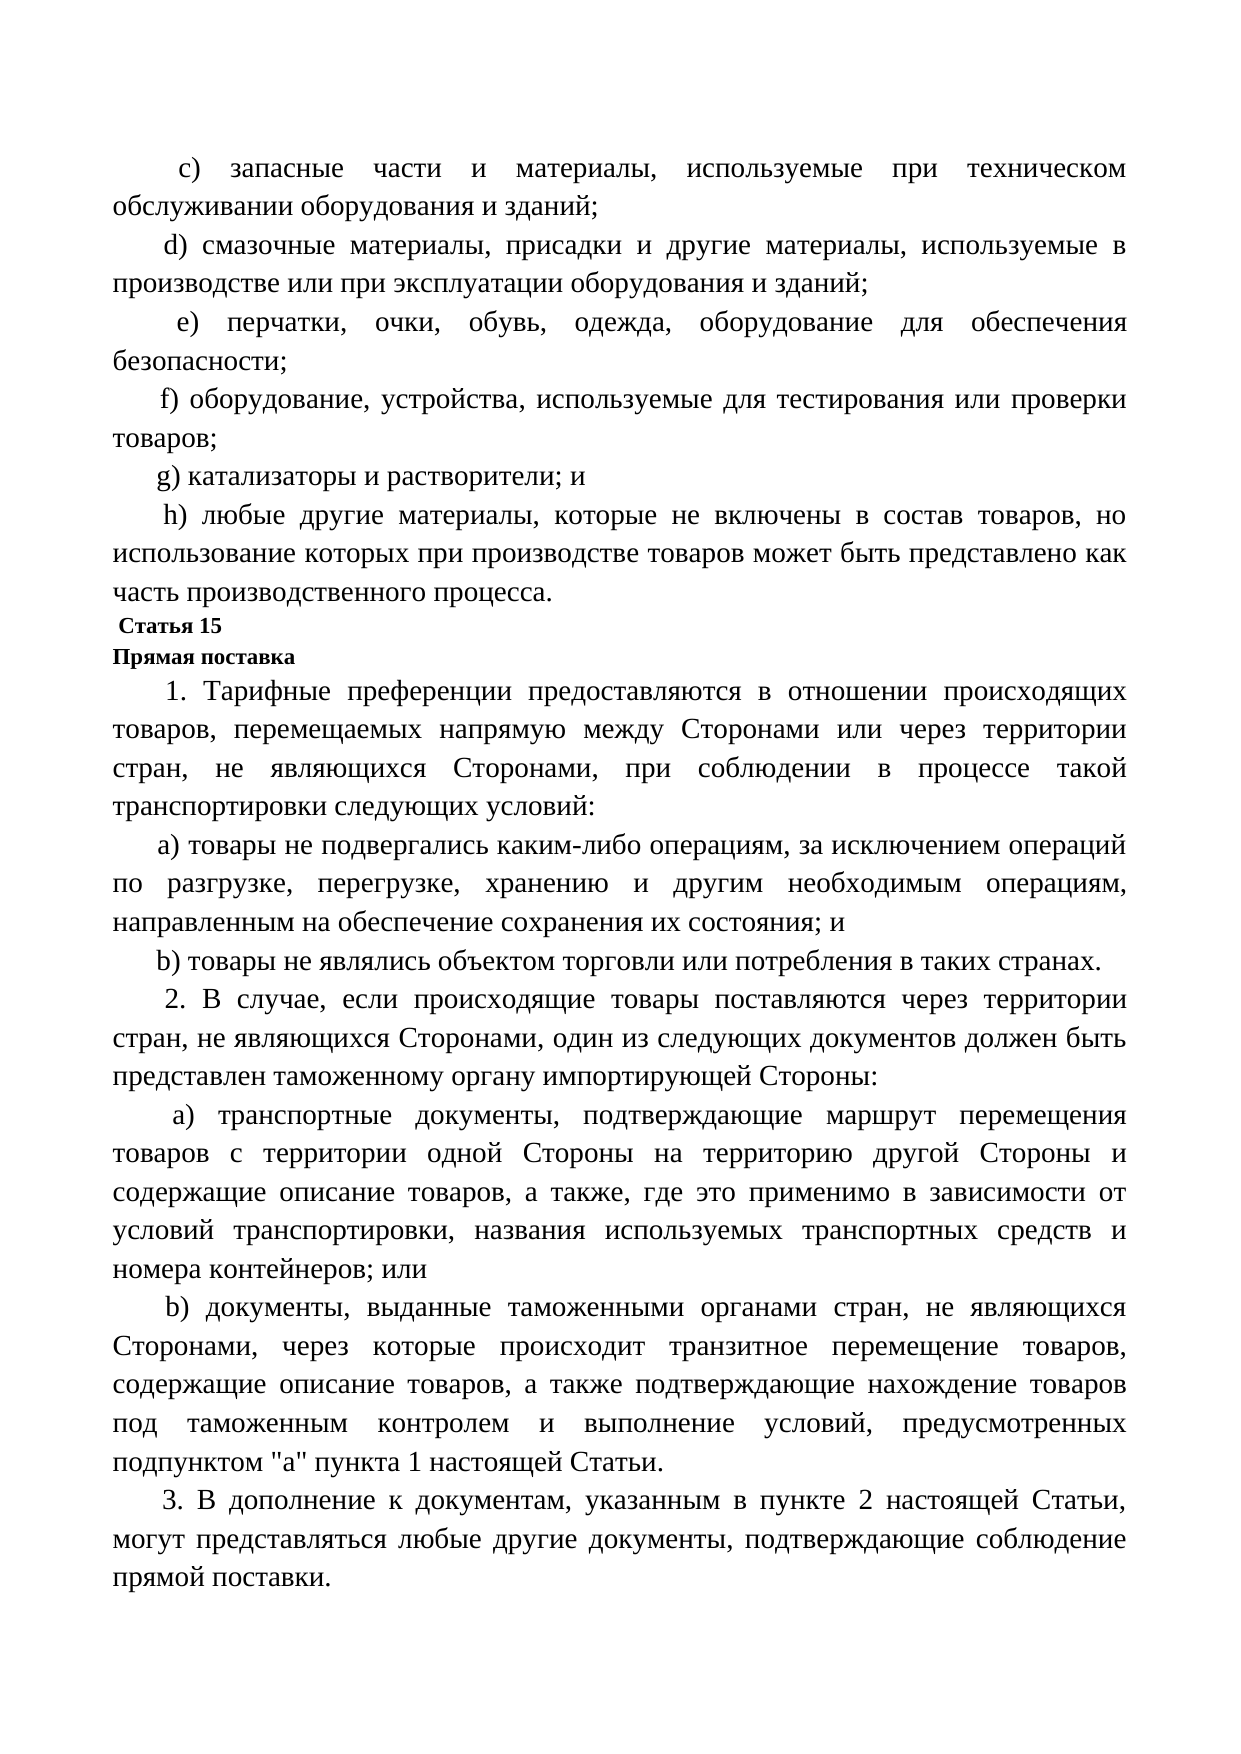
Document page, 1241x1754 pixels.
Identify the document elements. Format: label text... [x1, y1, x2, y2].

text Статья 15 Прямая поставка [112, 612, 1128, 669]
text h) любые другие материалы, которые не включены в состав товаров, но использование которых при производстве товаров может быть представлено как часть производственного процесса. [112, 497, 1128, 607]
text 3. В дополнение к документам, указанным в пункте 2 настоящей Статьи, могут представляться любые другие документы, подтверждающие соблюдение прямой поставки. [112, 1482, 1128, 1593]
text 1. Тарифные преференции предоставляются в отношении происходящих товаров, перемещаемых напрямую между Сторонами или через территории стран, не являющихся Сторонами, при соблюдении в процессе такой транспортировки следующих условий: [112, 673, 1128, 822]
text b) документы, выданные таможенными органами стран, не являющихся Сторонами, через которые происходит транзитное перемещение товаров, содержащие описание товаров, а также подтверждающие нахождение товаров под таможенным контролем и выполнение условий, предусмотренных подпунктом "а" пункта 1 настоящей Статьи. [112, 1289, 1128, 1477]
text d) смазочные материалы, присадки и другие материалы, используемые в производстве или при эксплуатации оборудования и зданий; [112, 227, 1128, 299]
text a) товары не подвергались каким-либо операциям, за исключением операций по разгрузке, перегрузке, хранению и другим необходимым операциям, направленным на обеспечение сохранения их состояния; и [112, 827, 1128, 938]
text 2. В случае, если происходящие товары поставляются через территории стран, не являющихся Сторонами, один из следующих документов должен быть представлен таможенному органу импортирующей Стороны: [112, 981, 1128, 1092]
text f) оборудование, устройства, используемые для тестирования или проверки товаров; [112, 381, 1128, 453]
text c) запасные части и материалы, используемые при техническом обслуживании оборудования и зданий; [112, 150, 1128, 222]
text e) перчатки, очки, обувь, одежда, оборудование для обеспечения безопасности; [112, 304, 1128, 376]
text g) катализаторы и растворители; и [112, 458, 1128, 492]
text a) транспортные документы, подтверждающие маршрут перемещения товаров с территории одной Стороны на территорию другой Стороны и содержащие описание товаров, а также, где это применимо в зависимости от условий транспортировки, названия используемых транспортных средств и номера контейнеров; или [112, 1097, 1128, 1284]
text b) товары не являлись объектом торговли или потребления в таких странах. [112, 943, 1128, 976]
